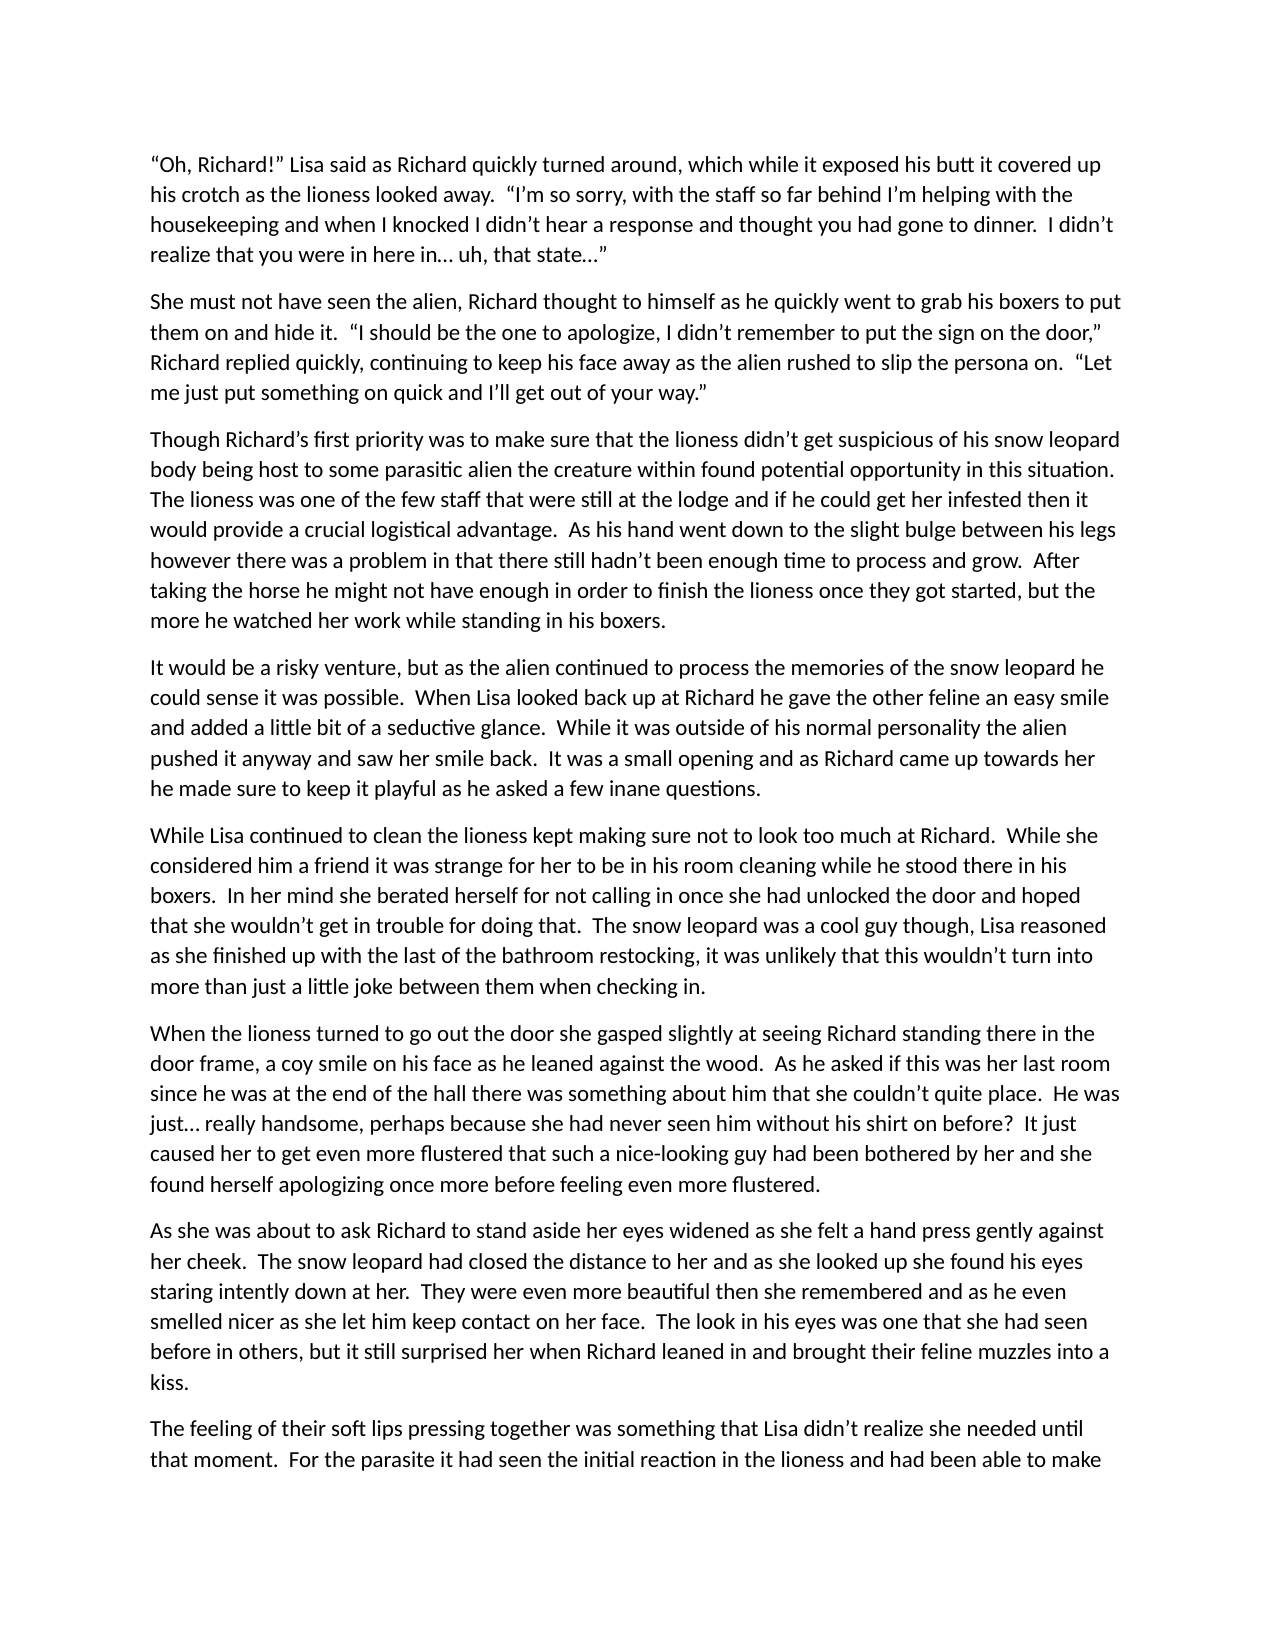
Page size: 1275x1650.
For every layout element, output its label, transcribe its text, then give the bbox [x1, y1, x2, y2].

text While Lisa continued to clean the lioness kept making sure not to look too much at Richard. While she considered him a friend it was strange for her to be in his room cleaning while he stood there in his boxers. In her mind she berated herself for not calling in once she had unlocked the door and hoped that she wouldn’t get in trouble for doing that. The snow leopard was a cool guy though, Lisa reasoned as she finished up with the last of the bathroom restocking, it was unlikely that this wouldn’t turn into more than just a little joke between them when checking in. [150, 821, 1125, 1000]
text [150, 1414, 1125, 1473]
text As she was about to ask Richard to stand aside her eyes widened as she felt a hand press gently against her cheek. The snow leopard had closed the distance to her and as she looked up she found his eyes staring intently down at her. They were even more beautiful then she remembered and as he even smelled nicer as she let him keep contact on her face. The look in his eyes was one that she had seen before in others, but it still surprised her when Richard leaned in and brought their feline muzzles into a kiss. [150, 1217, 1125, 1396]
text When the lioness turned to go out the door she gasped slightly at seeing Richard standing there in the door frame, a coy smile on his face as he leaned against the wood. As he asked if this was her last room since he was at the end of the hall there was something about him that she couldn’t quite place. He was just… really handsome, perhaps because she had never seen him without his shirt on before? It just caused her to get even more flustered that such a nice-looking guy had been bothered by her and she found herself apologizing once more before feeling even more flustered. [150, 1019, 1125, 1198]
text It would be a risky venture, but as the alien continued to process the memories of the snow leopard he could sense it was possible. When Lisa looked back up at Richard he gave the other feline an easy smile and added a little bit of a seductive glance. While it was outside of his normal personality the alien pushed it anyway and saw her smile back. It was a small opening and as Richard came up towards her he made sure to keep it playful as he asked a few inane questions. [150, 653, 1125, 802]
text “Oh, Richard!” Lisa said as Richard quickly turned around, which while it exposed his butt it covered up his crotch as the lioness looked away. “I’m so sorry, with the staff so far behind I’m helping with the housekeeping and when I knocked I didn’t hear a response and thought you had gone to dinner. I didn’t realize that you were in here in… uh, that state…” [150, 150, 1125, 269]
text Though Richard’s first priority was to make sure that the lioness didn’t get suspicious of his snow leopard body being host to some parasitic alien the creature within found potential opportunity in this situation. The lioness was one of the few staff that were still at the lodge and if he could get her infested then it would provide a crucial logistical advantage. As his hand went down to the slight bulge between his legs however there was a problem in that there still hadn’t been enough time to process and grow. After taking the horse he might not have enough in order to finish the lioness once they got started, but the more he watched her work while standing in his boxers. [150, 425, 1125, 634]
text She must not have seen the alien, Richard thought to himself as he quickly went to grab his boxers to put them on and hide it. “I should be the one to apologize, I didn’t remember to put the sign on the door,” Richard replied quickly, continuing to keep his face away as the alien rushed to slip the persona on. “Let me just put something on quick and I’ll get out of your way.” [150, 287, 1125, 406]
